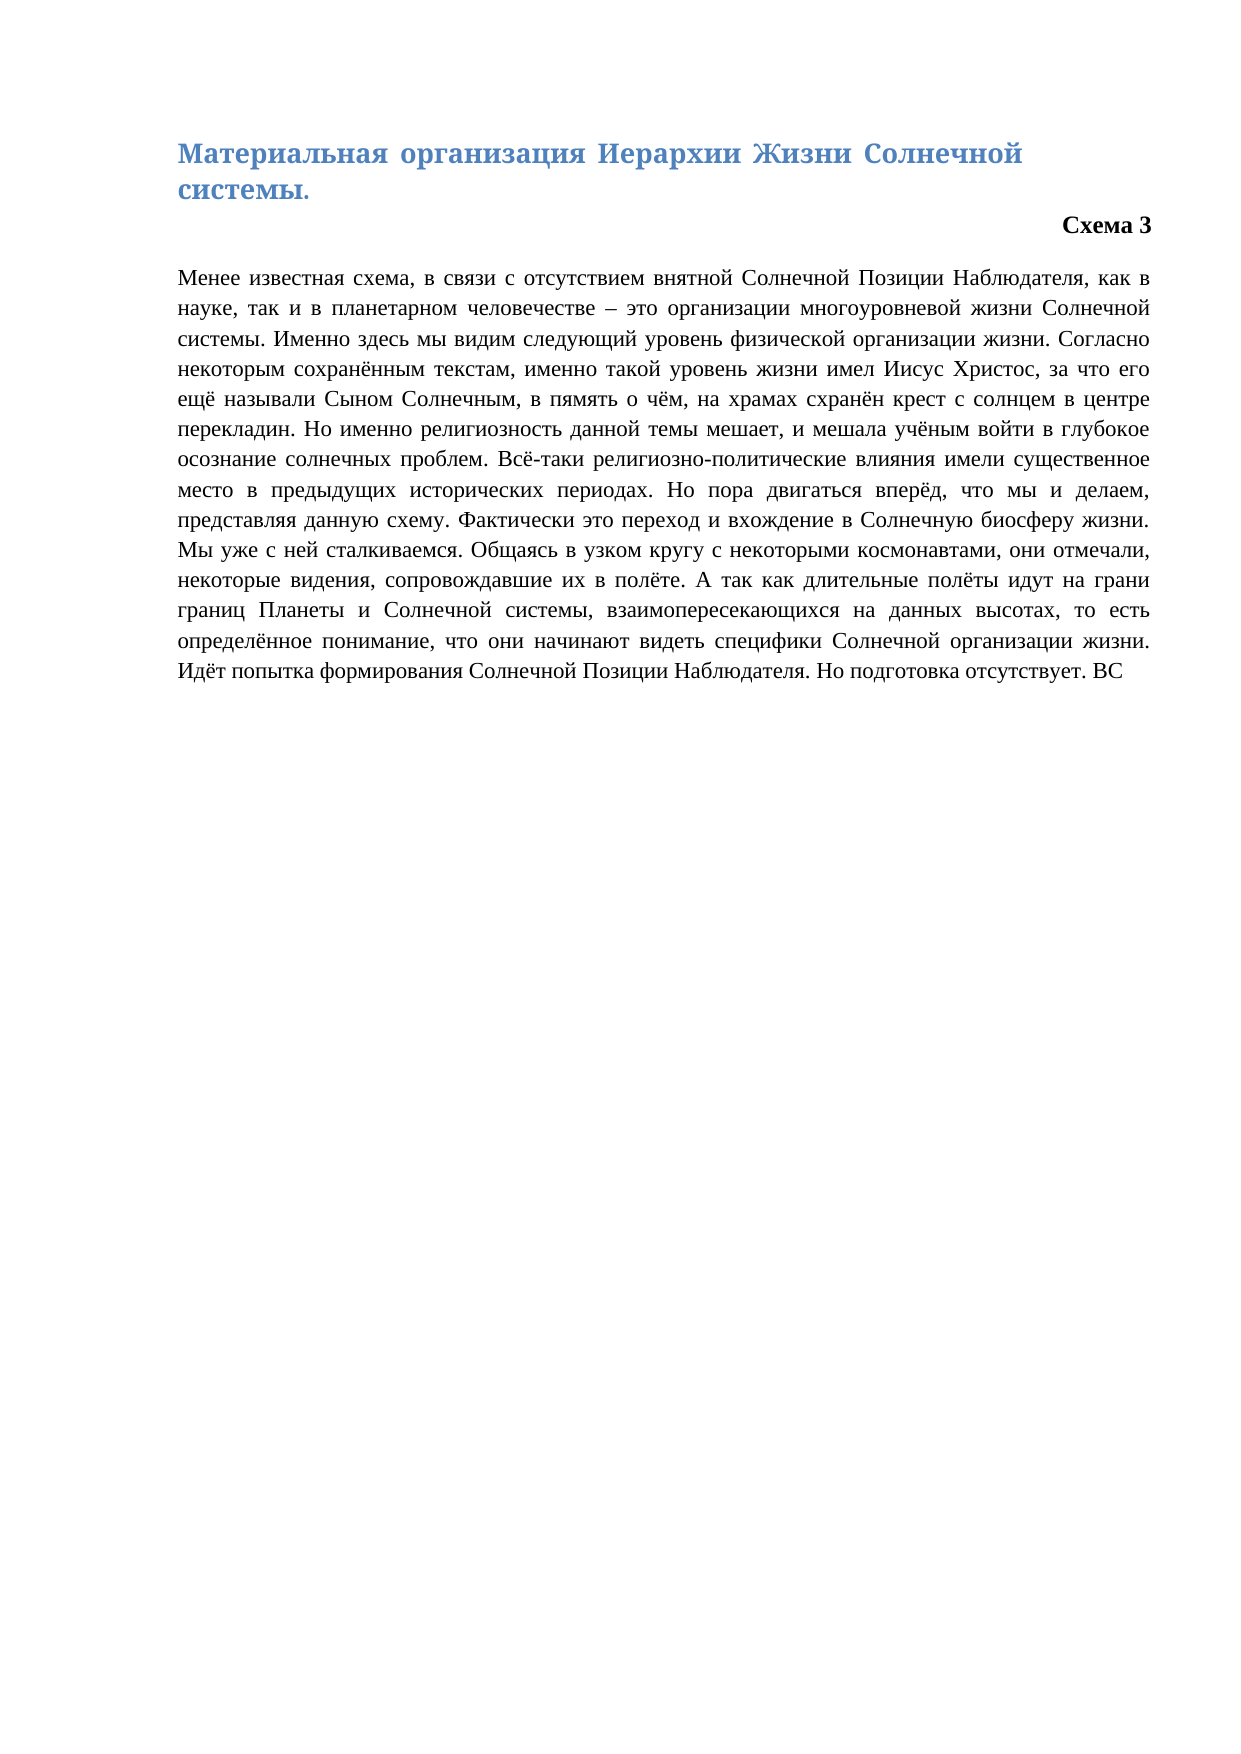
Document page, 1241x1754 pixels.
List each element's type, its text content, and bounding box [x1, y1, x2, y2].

text Менее известная схема, в связи с отсутствием внятной Солнечной Позиции Наблюдателя, как в науке, так и в планетарном человечестве – это организации многоуровневой жизни Солнечной системы. Именно здесь мы видим следующий уровень физической организации жизни. Согласно некоторым сохранённым текстам, именно такой уровень жизни имел Иисус Христос, за что его ещё называли Сыном Солнечным, в пямять о чём, на храмах схранён крест с солнцем в центре перекладин. Но именно религиозность данной темы мешает, и мешала учёным войти в глубокое осознание солнечных проблем. Всё-таки религиозно-политические влияния имели существенное место в предыдущих исторических периодах. Но пора двигаться вперёд, что мы и делаем, представляя данную схему. Фактически это переход и вхождение в Солнечную биосферу жизни. Мы уже с ней сталкиваемся. Общаясь в узком кругу с некоторыми космонавтами, они отмечали, некоторые видения, сопровождавшие их в полёте. А так как длительные полёты идут на грани границ Планеты и Солнечной системы, взаимопересекающихся на данных высотах, то есть определённое понимание, что они начинают видеть специфики Солнечной организации жизни. Идёт попытка формирования Солнечной Позиции Наблюдателя. Но подготовка отсутствует. ВС [177, 264, 1152, 683]
subtitle Материальная организация Иерархии Жизни Солнечной системы. [177, 139, 1152, 206]
text Схема 3 [177, 210, 1152, 239]
